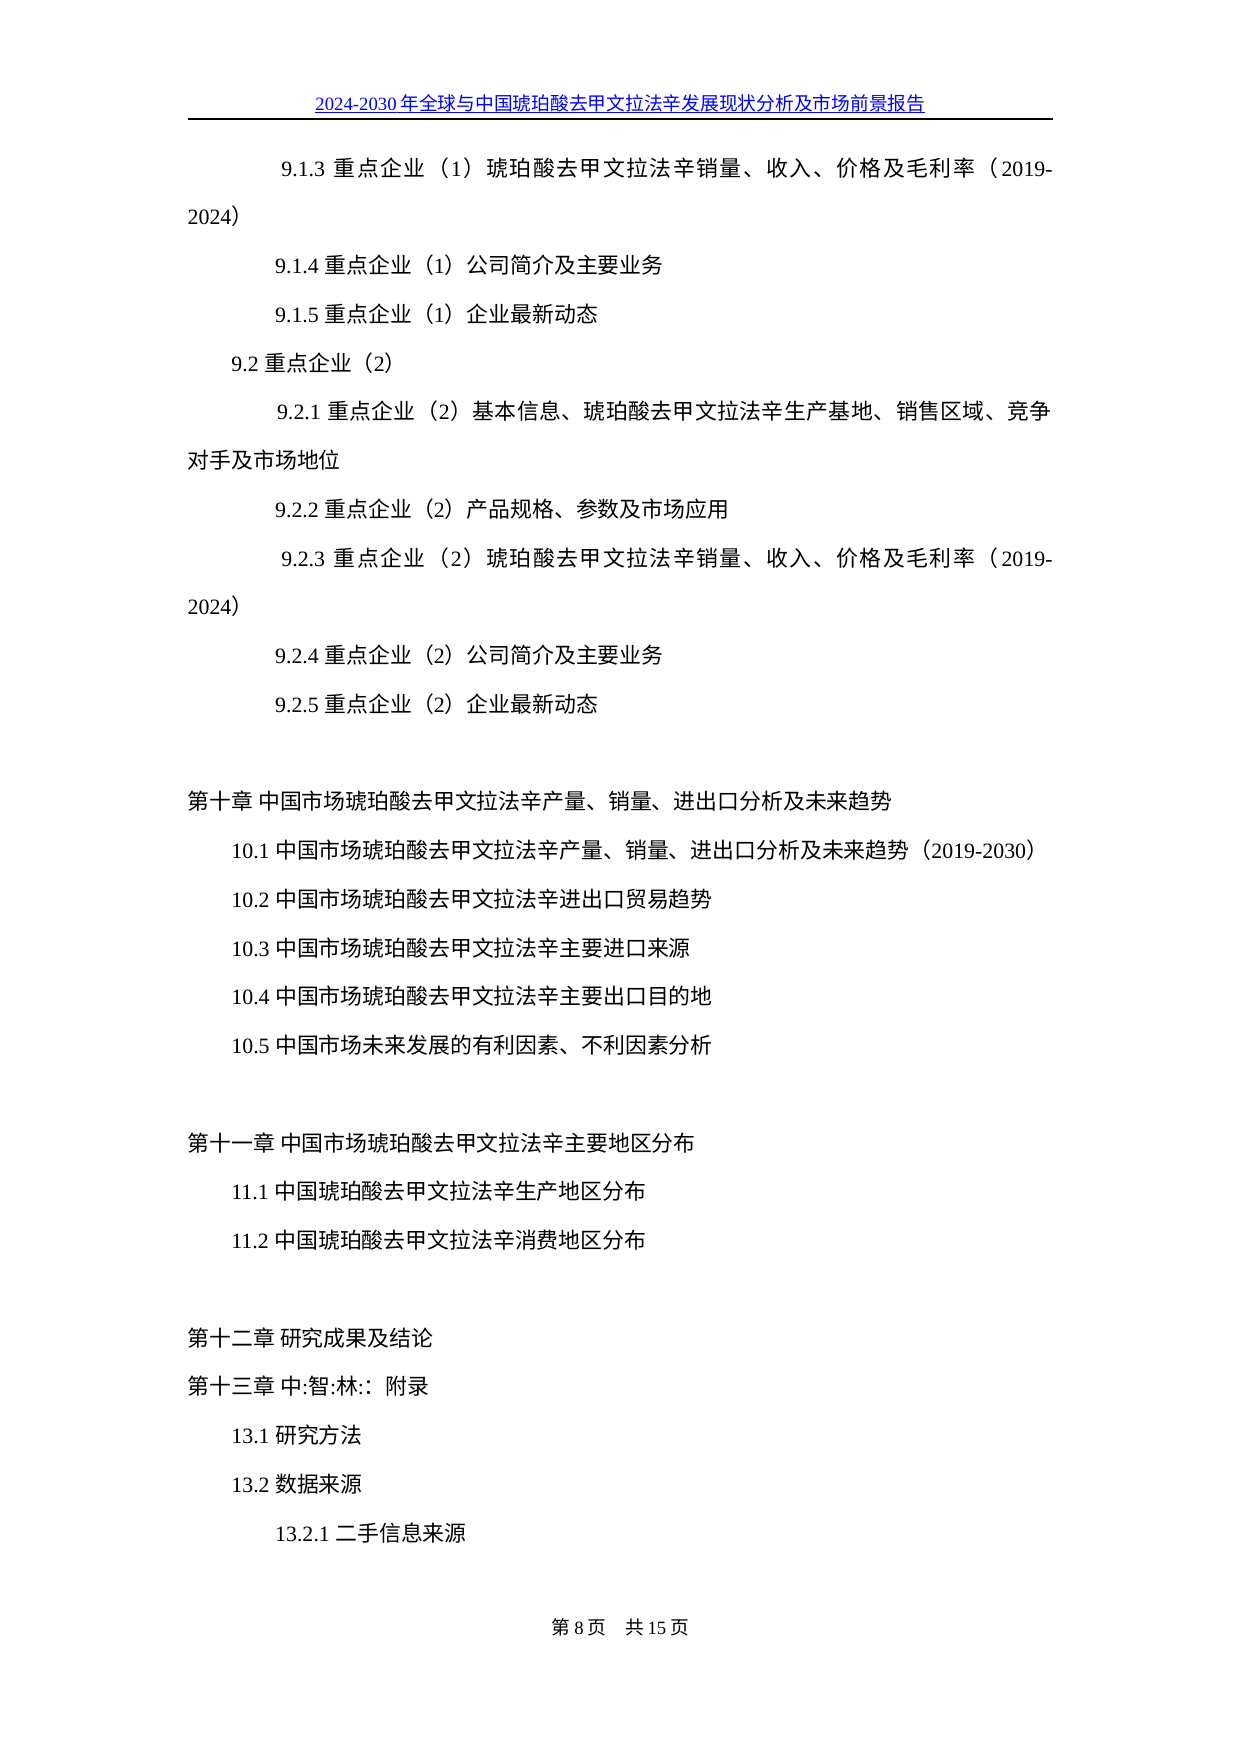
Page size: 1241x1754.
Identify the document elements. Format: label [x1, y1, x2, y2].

text [187, 150, 1053, 1548]
